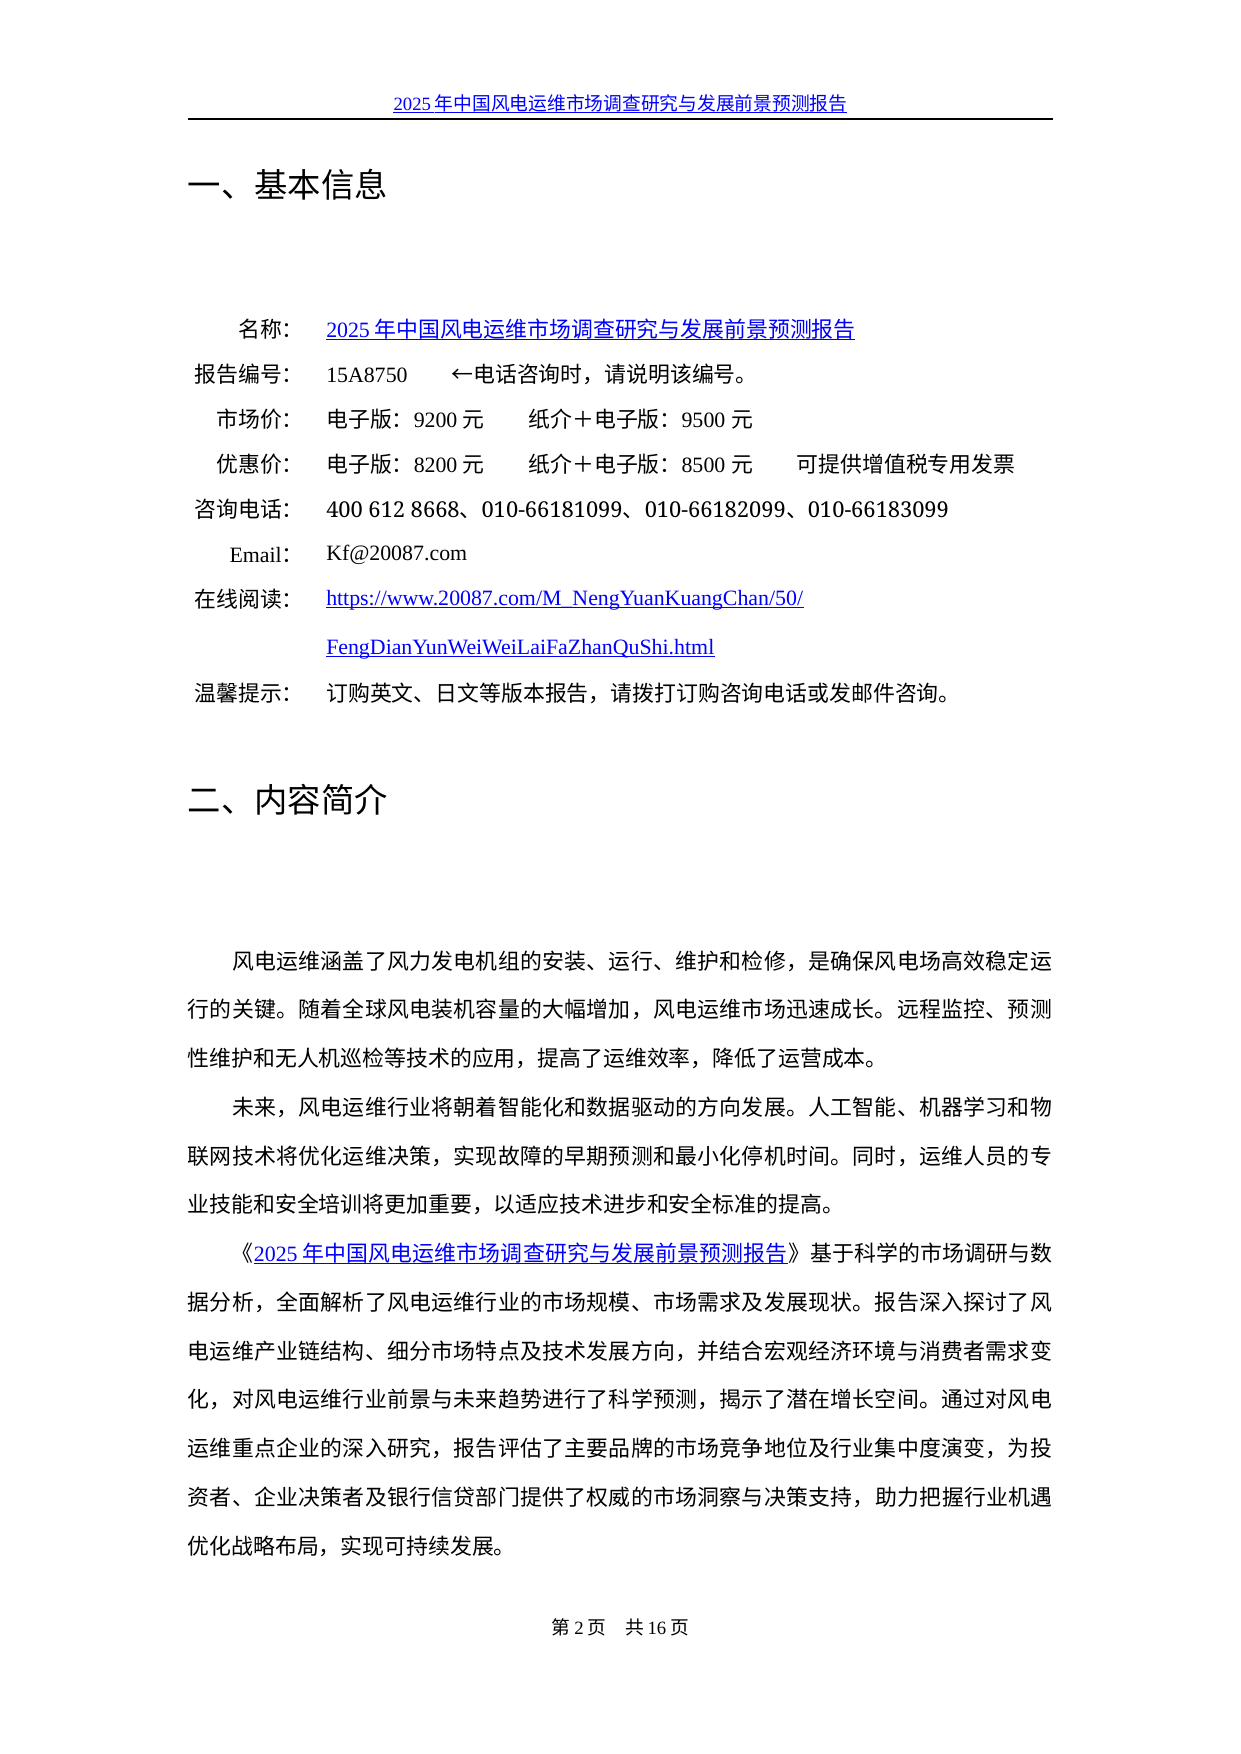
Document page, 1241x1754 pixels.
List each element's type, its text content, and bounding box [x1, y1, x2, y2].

table_cell 在线阅读： [167, 582, 315, 675]
title 一、基本信息 [187, 150, 1053, 215]
table_header 名称： [167, 312, 315, 357]
table_cell Email： [167, 537, 315, 582]
table_cell Kf@20087.com [315, 537, 1073, 582]
table_cell 温馨提示： [167, 675, 315, 720]
table_cell 优惠价： [167, 447, 315, 492]
table_cell 电子版：9200 元 纸介＋电子版：9500 元 [315, 402, 1073, 447]
table_cell 电子版：8200 元 纸介＋电子版：8500 元 可提供增值税专用发票 [315, 447, 1073, 492]
table_cell 报告编号： [167, 357, 315, 402]
table_cell 400 612 8668、010-66181099、010-66182099、010-66183099 [315, 492, 1073, 537]
table_header 2025年中国风电运维市场调查研究与发展前景预测报告 [315, 312, 1073, 357]
title 二、内容简介 [187, 766, 1053, 831]
table_cell 订购英文、日文等版本报告，请拨打订购咨询电话或发邮件咨询。 [315, 675, 1073, 720]
table_cell [315, 582, 1073, 675]
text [187, 943, 1053, 1561]
table_cell 市场价： [167, 402, 315, 447]
table_cell 咨询电话： [167, 492, 315, 537]
table_cell 15A8750 ←电话咨询时，请说明该编号。 [315, 357, 1073, 402]
